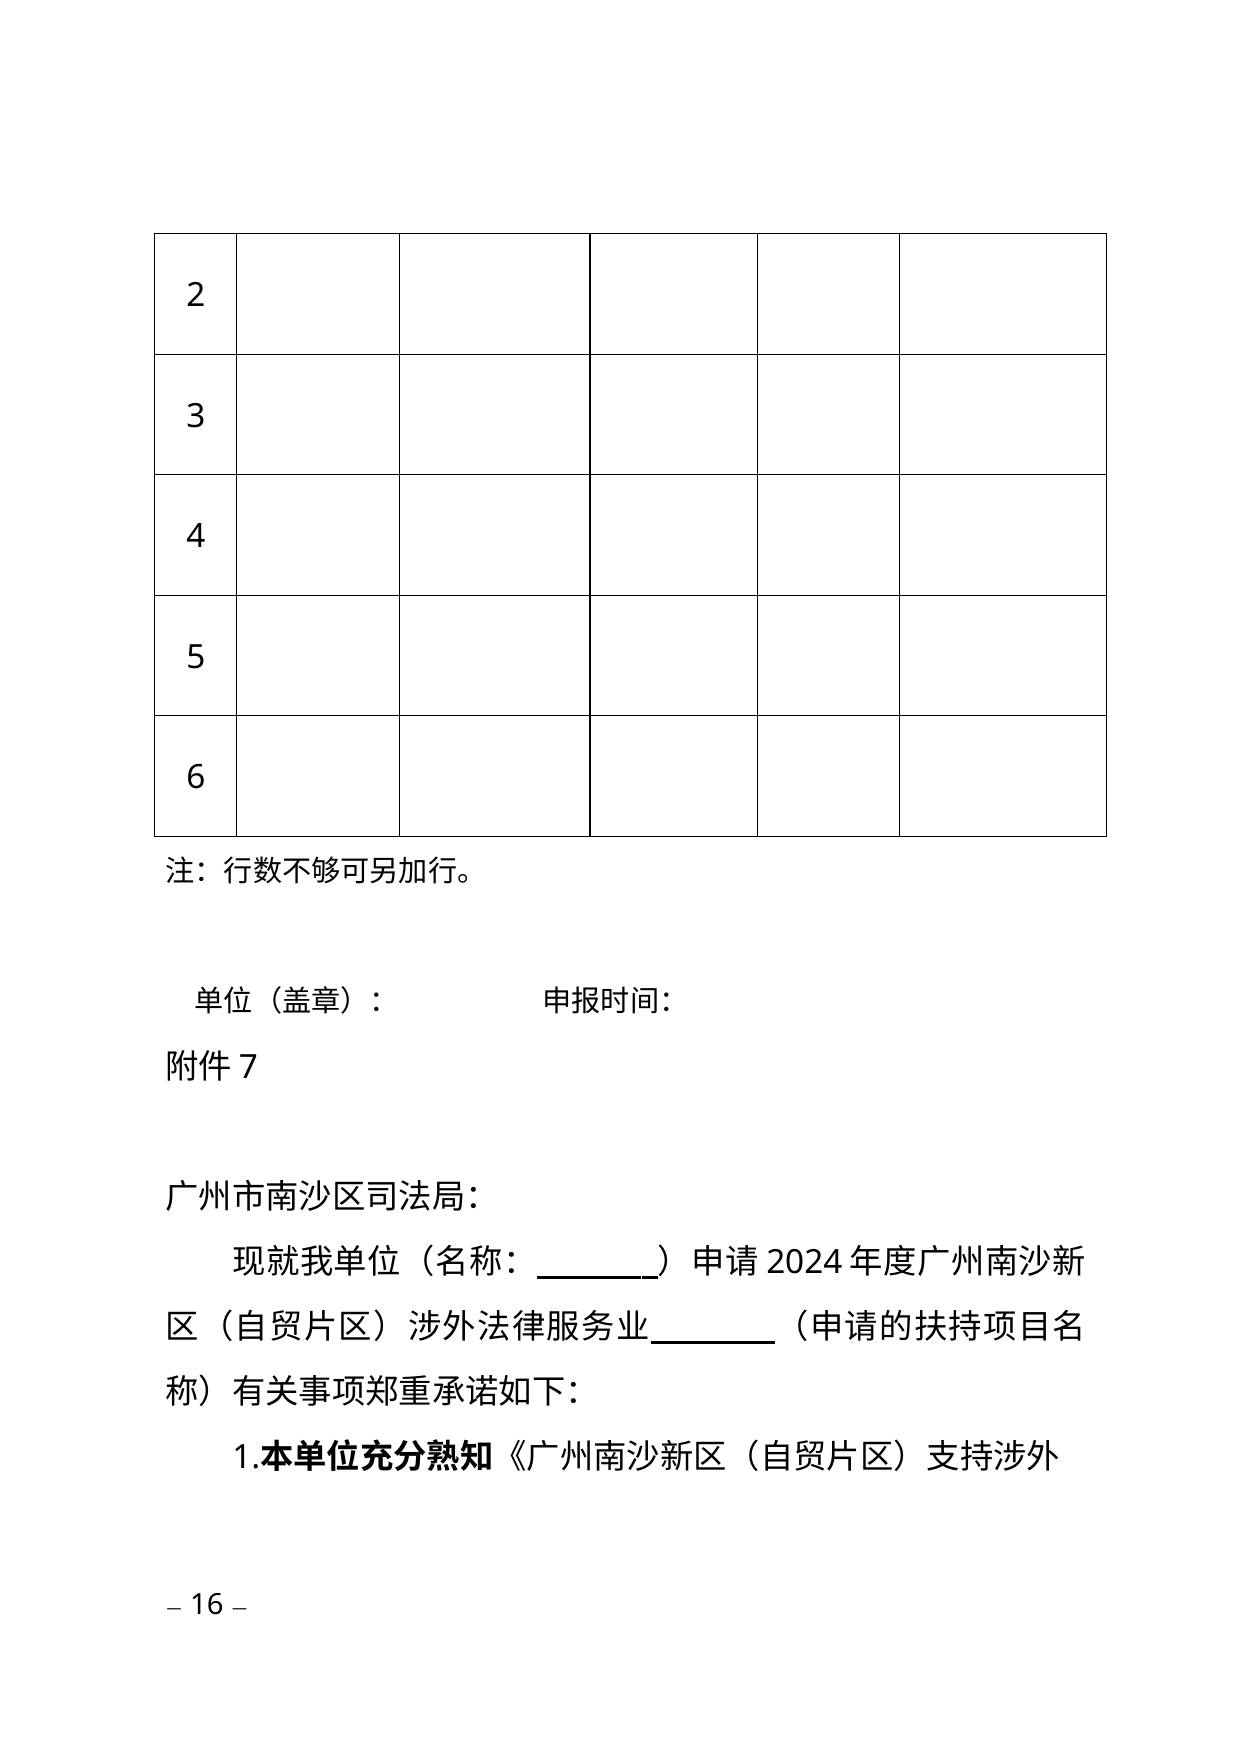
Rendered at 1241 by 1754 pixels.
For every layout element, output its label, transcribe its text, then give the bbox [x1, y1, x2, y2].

table_cell [900, 716, 1106, 836]
table_cell 4 [155, 475, 236, 594]
table_cell [591, 716, 757, 836]
table_cell [591, 596, 757, 715]
table_cell 5 [155, 596, 236, 715]
table_cell [900, 355, 1106, 474]
table_cell [900, 596, 1106, 715]
table_cell [591, 234, 757, 353]
table_cell [237, 234, 399, 353]
table_cell [591, 475, 757, 594]
table_cell [400, 716, 589, 836]
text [165, 1422, 1087, 1487]
table_cell [237, 475, 399, 594]
text 广州市南沙区司法局： [165, 1162, 1087, 1227]
text 现就我单位（名称： ）申请2024年度广州南沙新区（自贸片区）涉外法律服务业 （申请的扶持项目名称）有关事项郑重承诺如下： [165, 1227, 1087, 1422]
table_cell [400, 596, 589, 715]
table_cell [237, 716, 399, 836]
table_cell [237, 355, 399, 474]
table_cell 3 [155, 355, 236, 474]
table_cell [400, 234, 589, 353]
table_cell [758, 716, 899, 836]
table_cell [758, 355, 899, 474]
table_cell 2 [155, 234, 236, 353]
table_cell [900, 234, 1106, 353]
text 单位（盖章）： 申报时间： [165, 967, 1087, 1032]
text 注：行数不够可另加行。 [165, 837, 1087, 902]
table_cell [758, 234, 899, 353]
table_cell [591, 355, 757, 474]
table_cell 6 [155, 716, 236, 836]
table_cell [237, 596, 399, 715]
table_cell [758, 596, 899, 715]
table_cell [900, 475, 1106, 594]
table_cell [400, 475, 589, 594]
table_cell [400, 355, 589, 474]
table_cell [758, 475, 899, 594]
text 附件7 [165, 1032, 1087, 1097]
